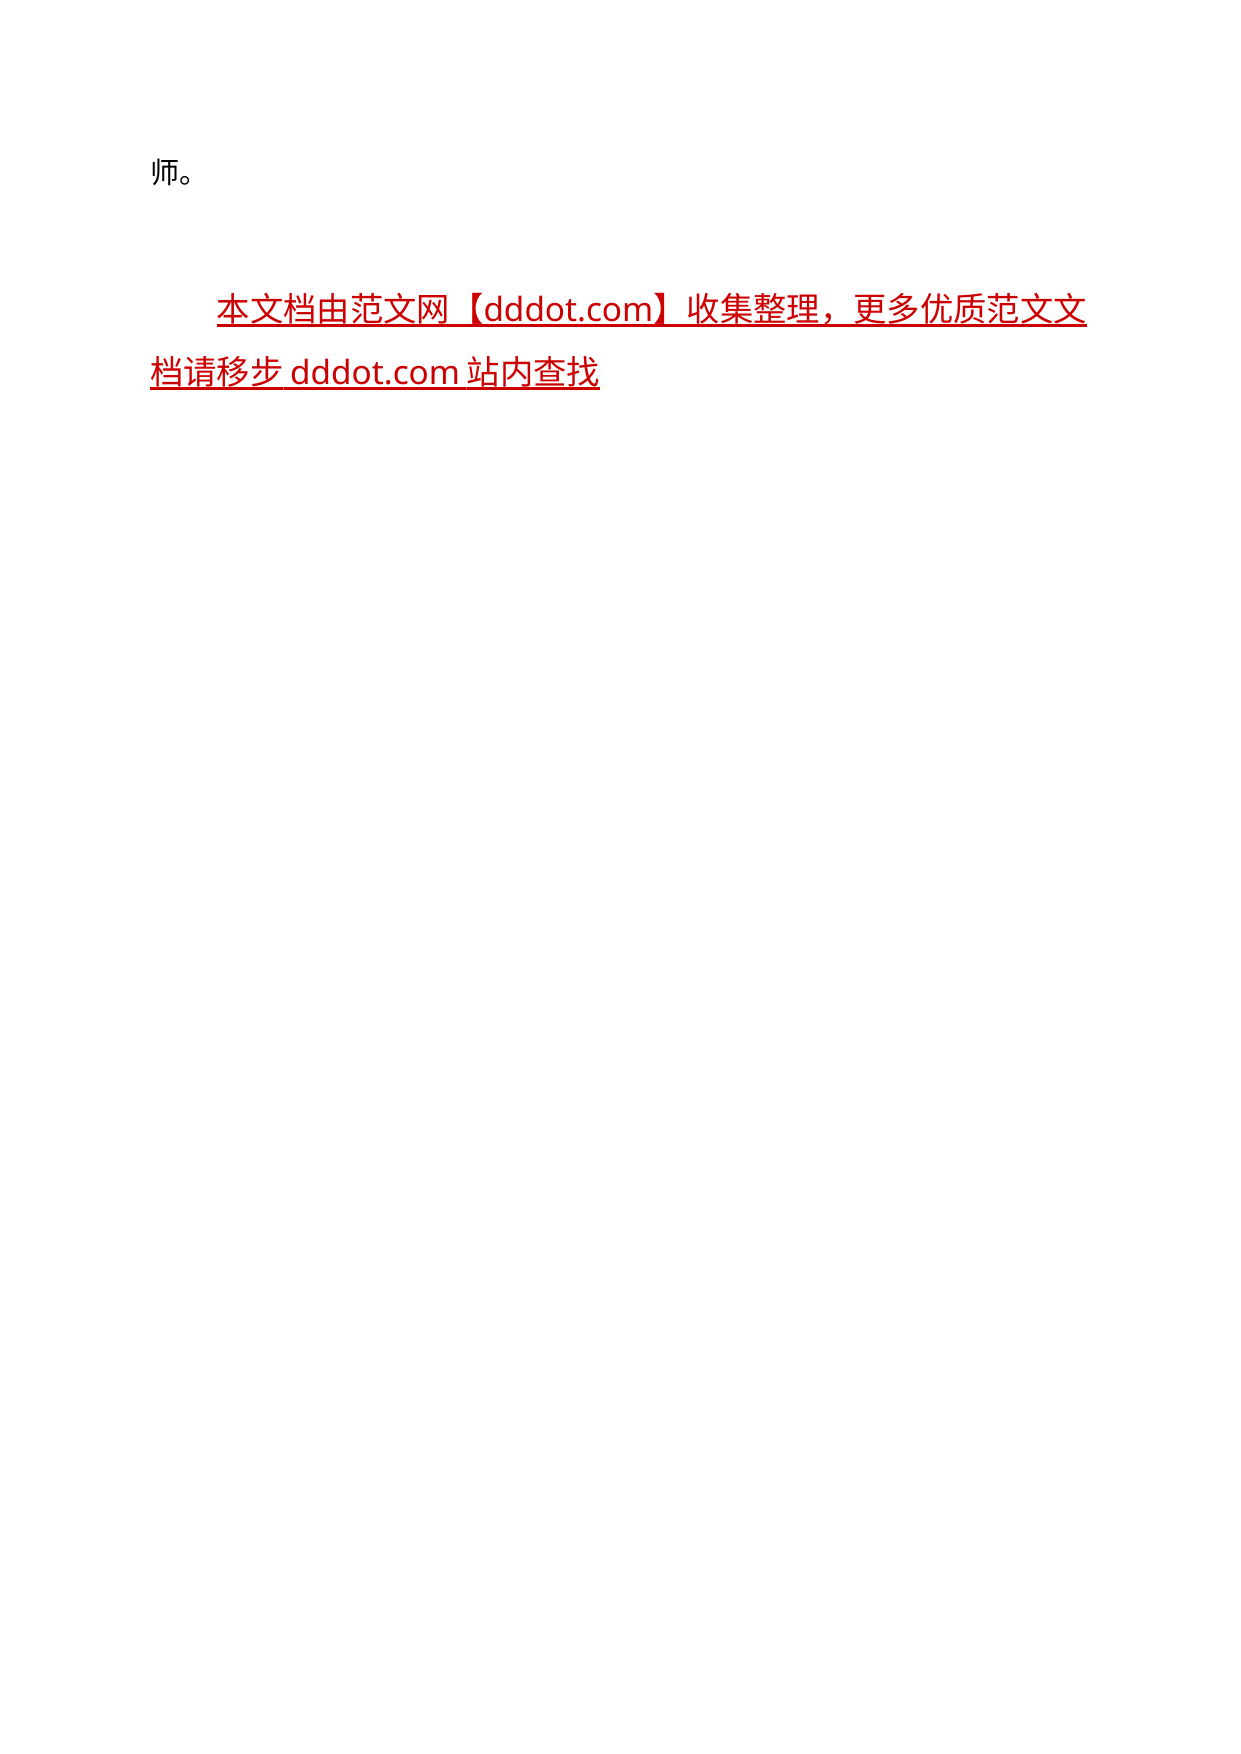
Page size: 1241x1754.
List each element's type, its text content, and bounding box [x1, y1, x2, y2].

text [150, 150, 1090, 192]
text 本文档由范文网【dddot.com】收集整理，更多优质范文文档请移步dddot.com站内查找 [150, 283, 1090, 394]
